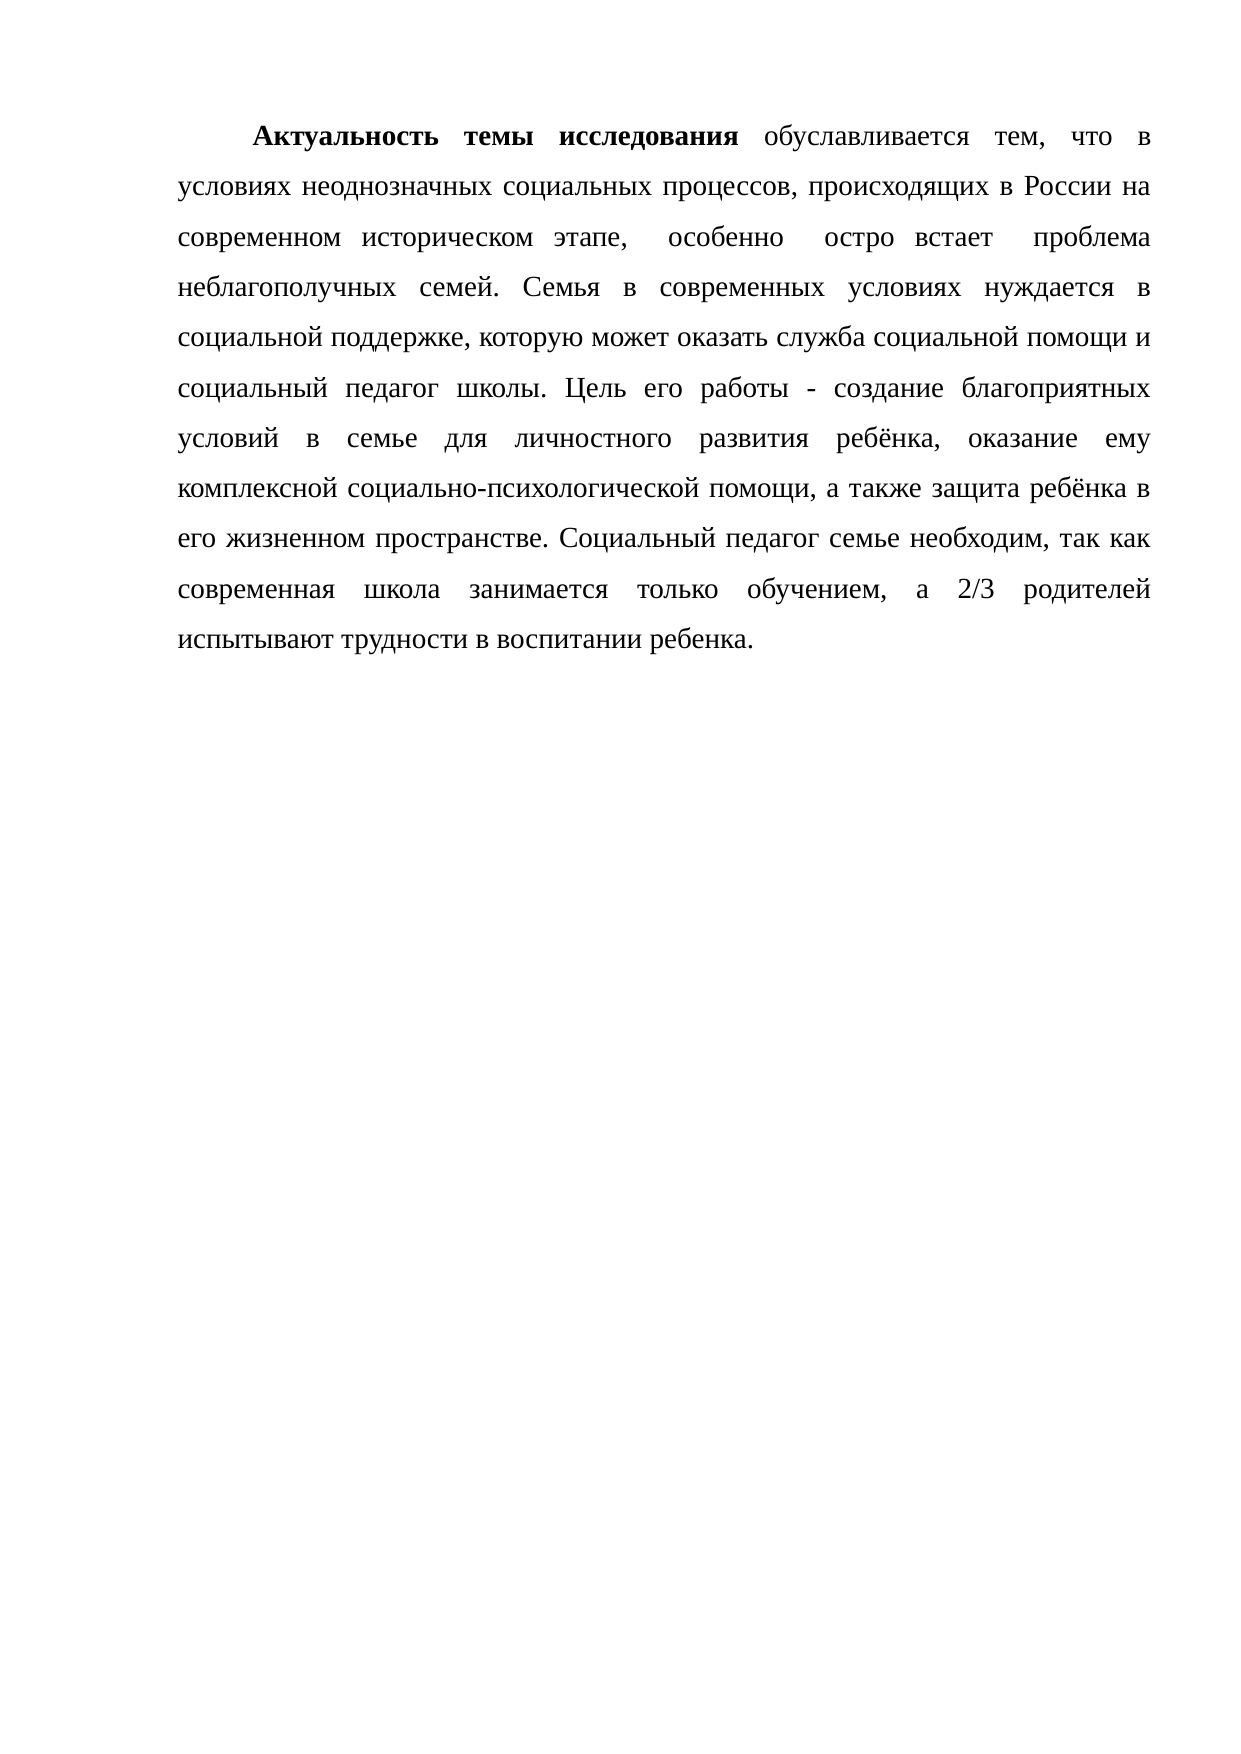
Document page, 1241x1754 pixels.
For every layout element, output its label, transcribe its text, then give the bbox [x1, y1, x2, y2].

text Актуальность темы исследования обуславливается тем, что в условиях неоднозначных социальных процессов, происходящих в России на современном историческом этапе, особенно остро встает проблема неблагополучных семей. Семья в современных условиях нуждается в социальной поддержке, которую может оказать служба социальной помощи и социальный педагог школы. Цель его работы - создание благоприятных условий в семье для личностного развития ребёнка, оказание ему комплексной социально-психологической помощи, а также защита ребёнка в его жизненном пространстве. Социальный педагог семье необходим, так как современная школа занимается только обучением, а 2/3 родителей испытывают трудности в воспитании ребенка. [177, 118, 1152, 655]
